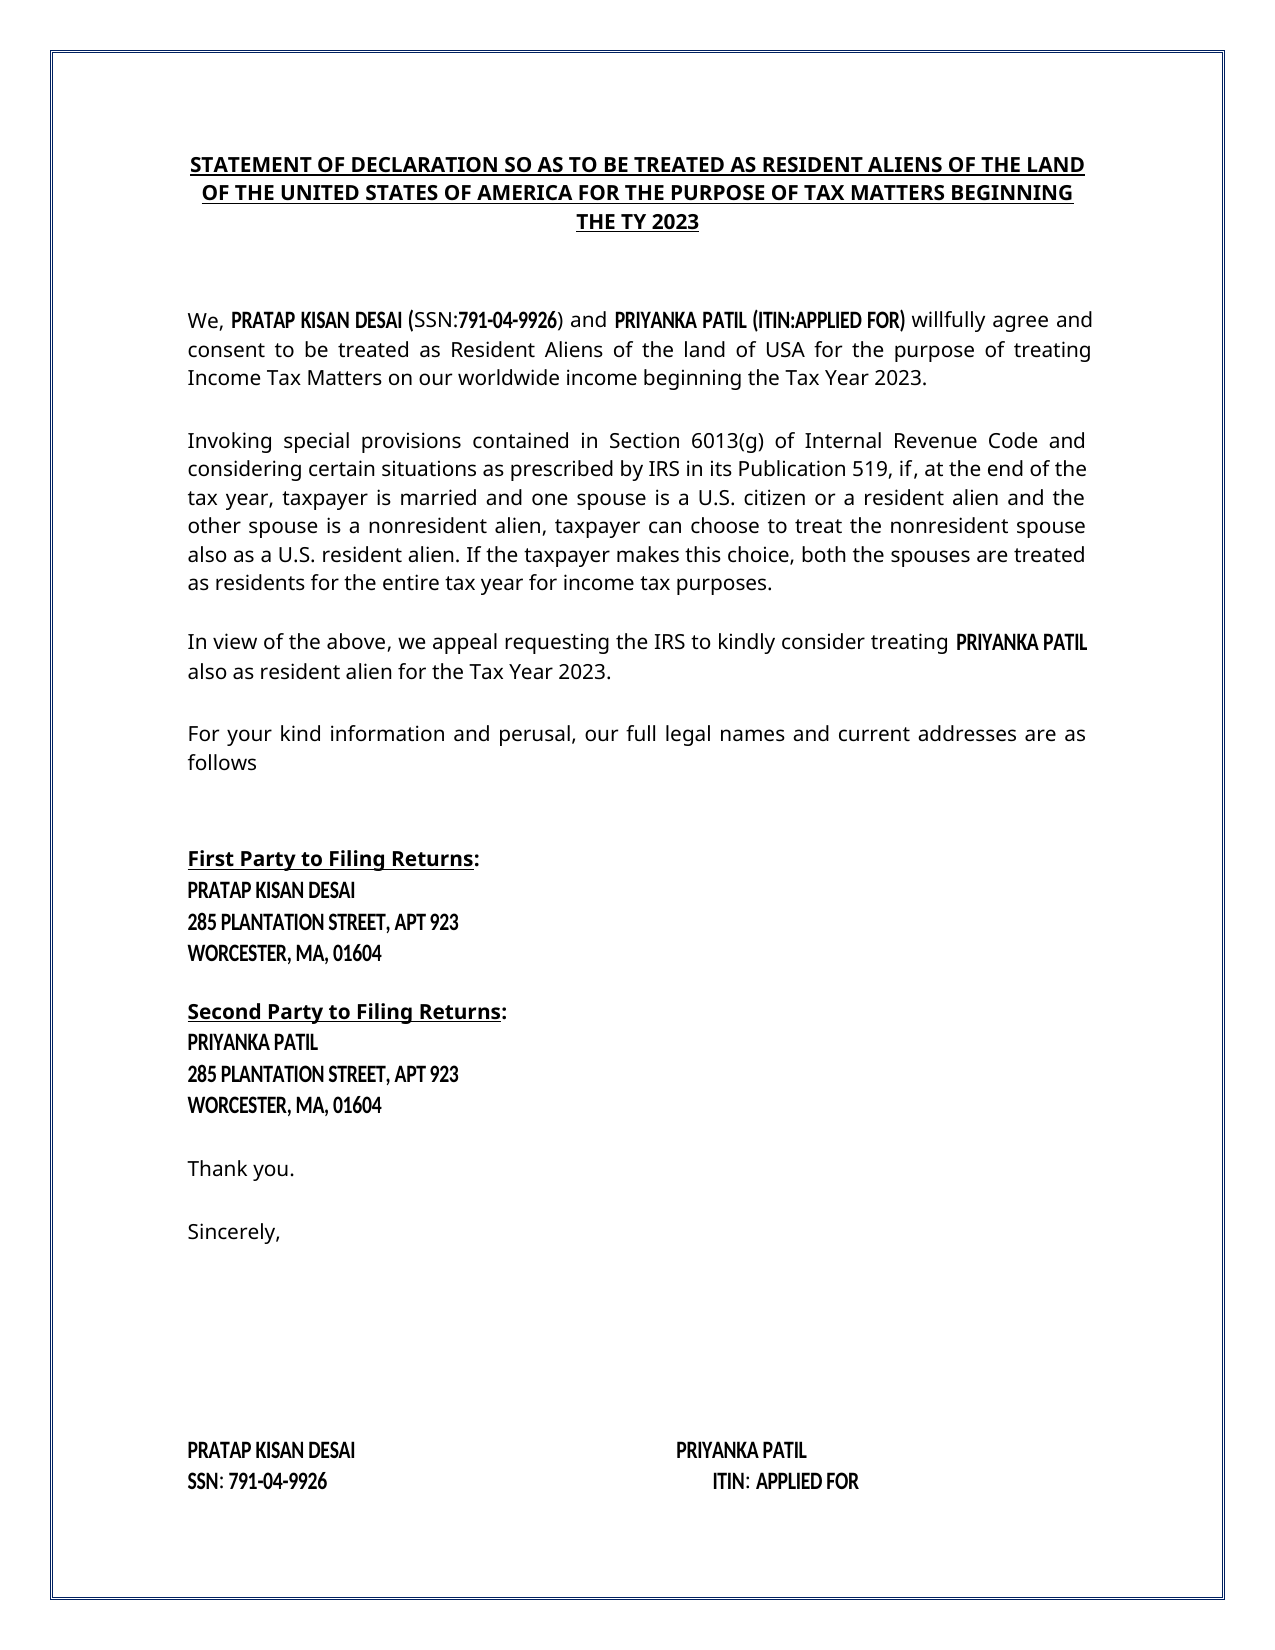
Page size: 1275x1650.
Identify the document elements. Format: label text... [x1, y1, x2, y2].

text We, PRATAP KISAN DESAI (SSN:791-04-9926) and PRIYANKA PATIL (ITIN:APPLIED FOR) willfully agree and consent to be treated as Resident Aliens of the land of USA for the purpose of treating Income Tax Matters on our worldwide income beginning the Tax Year 2023. [187, 303, 1093, 392]
text Invoking special provisions contained in Section 6013(g) of Internal Revenue Code and considering certain situations as prescribed by IRS in its Publication 519, if, at the end of the tax year, taxpayer is married and one spouse is a U.S. citizen or a resident alien and the other spouse is a nonresident alien, taxpayer can choose to treat the nonresident spouse also as a U.S. resident alien. If the taxpayer makes this choice, both the spouses are treated as residents for the entire tax year for income tax purposes. [187, 426, 1087, 597]
text Second Party to Filing Returns: [187, 997, 1087, 1025]
text 285 PLANTATION STREET, APT 923 [187, 905, 1087, 936]
text 285 PLANTATION STREET, APT 923 [187, 1057, 1087, 1088]
text PRIYANKA PATIL [187, 1025, 1087, 1057]
text SSN: 791-04-9926 ITIN: APPLIED FOR [187, 1464, 1093, 1496]
text For your kind information and perusal, our full legal names and current addresses are as follows [187, 719, 1087, 776]
text PRATAP KISAN DESAI [187, 873, 1087, 905]
text WORCESTER, MA, 01604 [187, 1088, 1087, 1120]
text In view of the above, we appeal requesting the IRS to kindly consider treating PRIYANKA PATIL also as resident alien for the Tax Year 2023. [187, 625, 1087, 686]
text PRATAP KISAN DESAI PRIYANKA PATIL [187, 1433, 1087, 1464]
text STATEMENT OF DECLARATION SO AS TO BE TREATED AS RESIDENT ALIENS OF THE LAND OF THE UNITED STATES OF AMERICA FOR THE PURPOSE OF TAX MATTERS BEGINNING THE TY 2023 [187, 150, 1087, 235]
text Thank you. [187, 1154, 1087, 1183]
text First Party to Filing Returns: [187, 844, 1087, 873]
text Sincerely, [187, 1217, 1087, 1245]
text WORCESTER, MA, 01604 [187, 936, 1087, 968]
